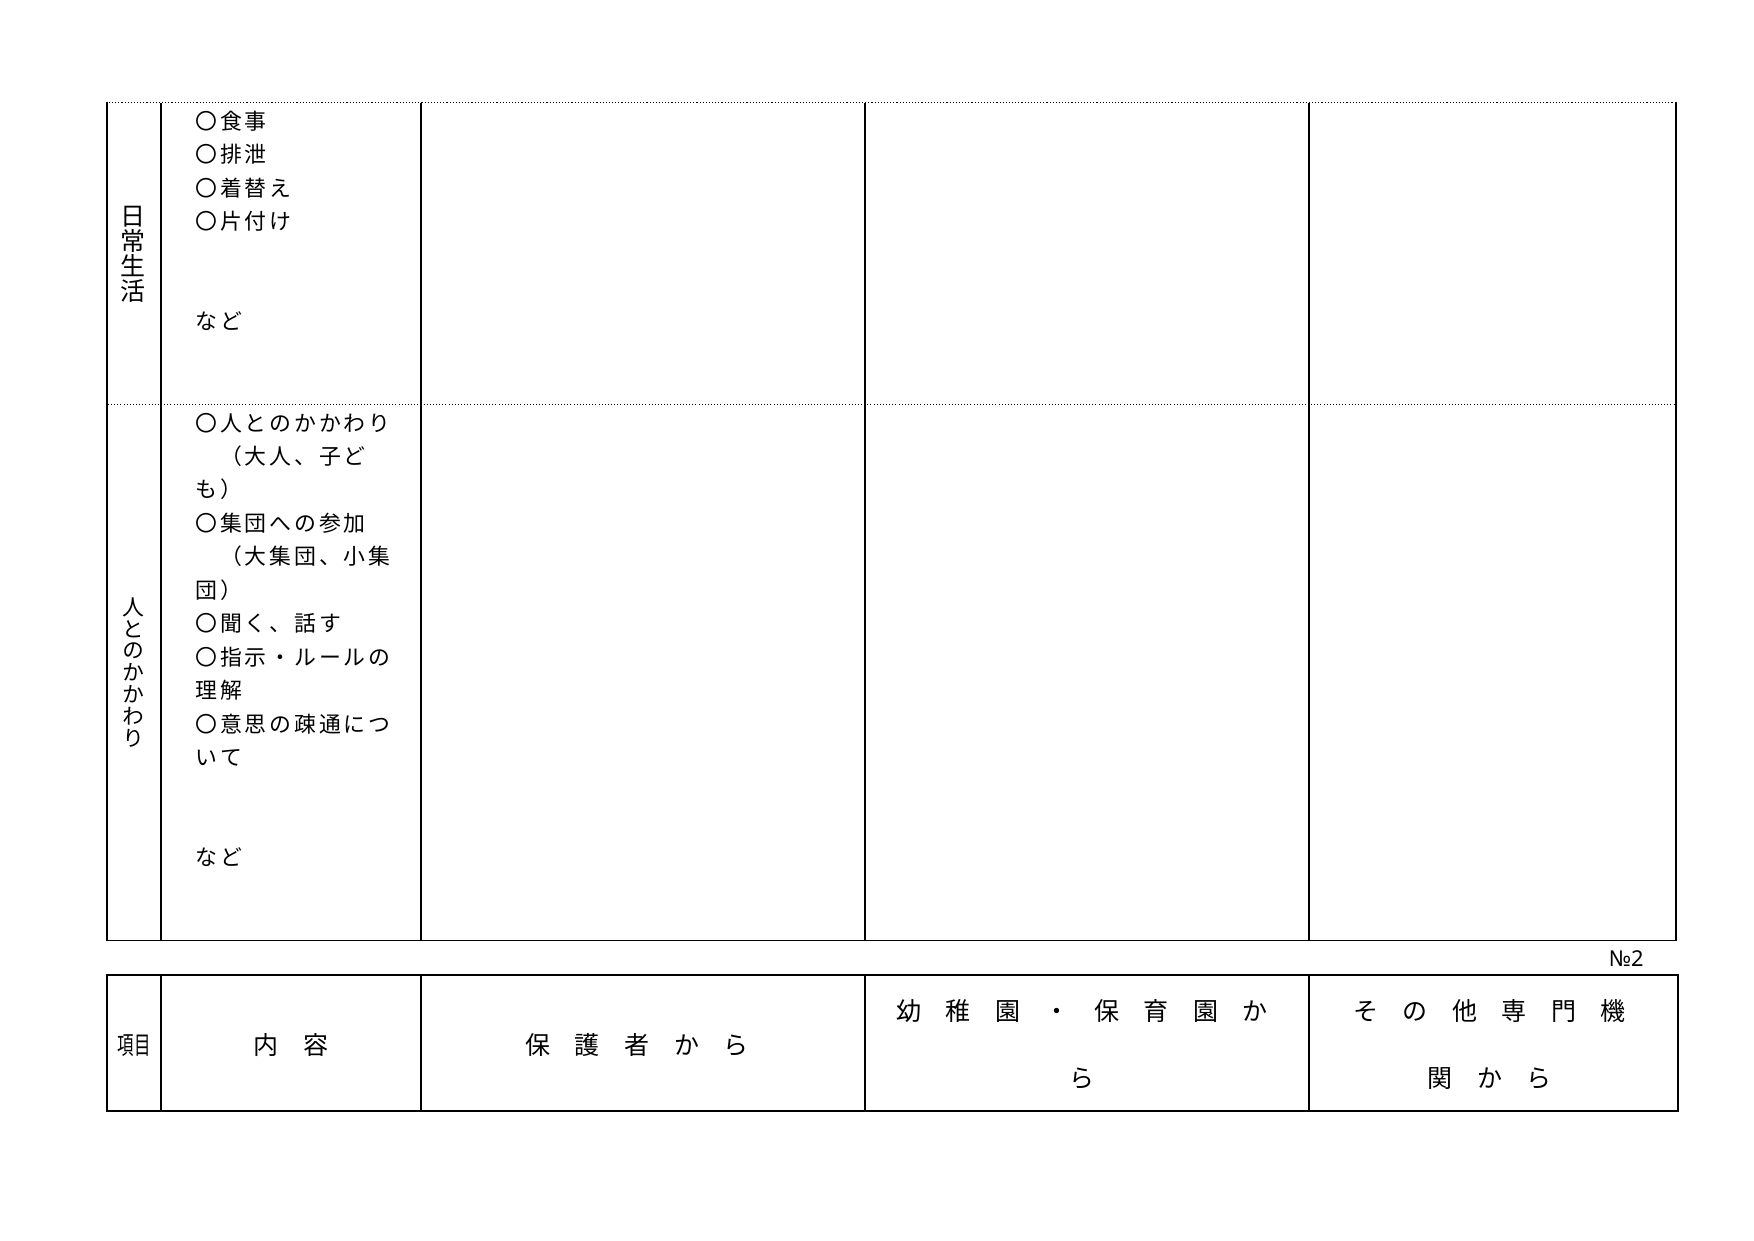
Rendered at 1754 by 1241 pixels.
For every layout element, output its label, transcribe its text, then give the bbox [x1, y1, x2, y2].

table_cell [1310, 102, 1675, 404]
table_header 項目 [108, 976, 160, 1110]
table_header 内容 [162, 976, 420, 1110]
table_cell 〇人とのかかわり （大人、子ども） 〇集団への参加 （大集団、小集団） 〇聞く、話す 〇指示・ルールの理解 〇意思の疎通について など [162, 404, 420, 940]
table_cell [422, 404, 864, 940]
table_header 幼稚園・保育園から [866, 976, 1308, 1110]
table_header その他専門機関から [1310, 976, 1677, 1110]
table_cell 日常生活 [108, 102, 161, 404]
table_cell [1310, 404, 1675, 940]
table_header 保護者から [422, 976, 864, 1110]
table_cell [866, 404, 1308, 940]
text №2 [96, 941, 1658, 974]
table_cell 〇食事 〇排泄 〇着替え 〇片付け など [162, 102, 421, 404]
table_cell [866, 102, 1308, 404]
table_cell 人とのかかわり [108, 404, 160, 940]
table_cell [422, 102, 865, 404]
